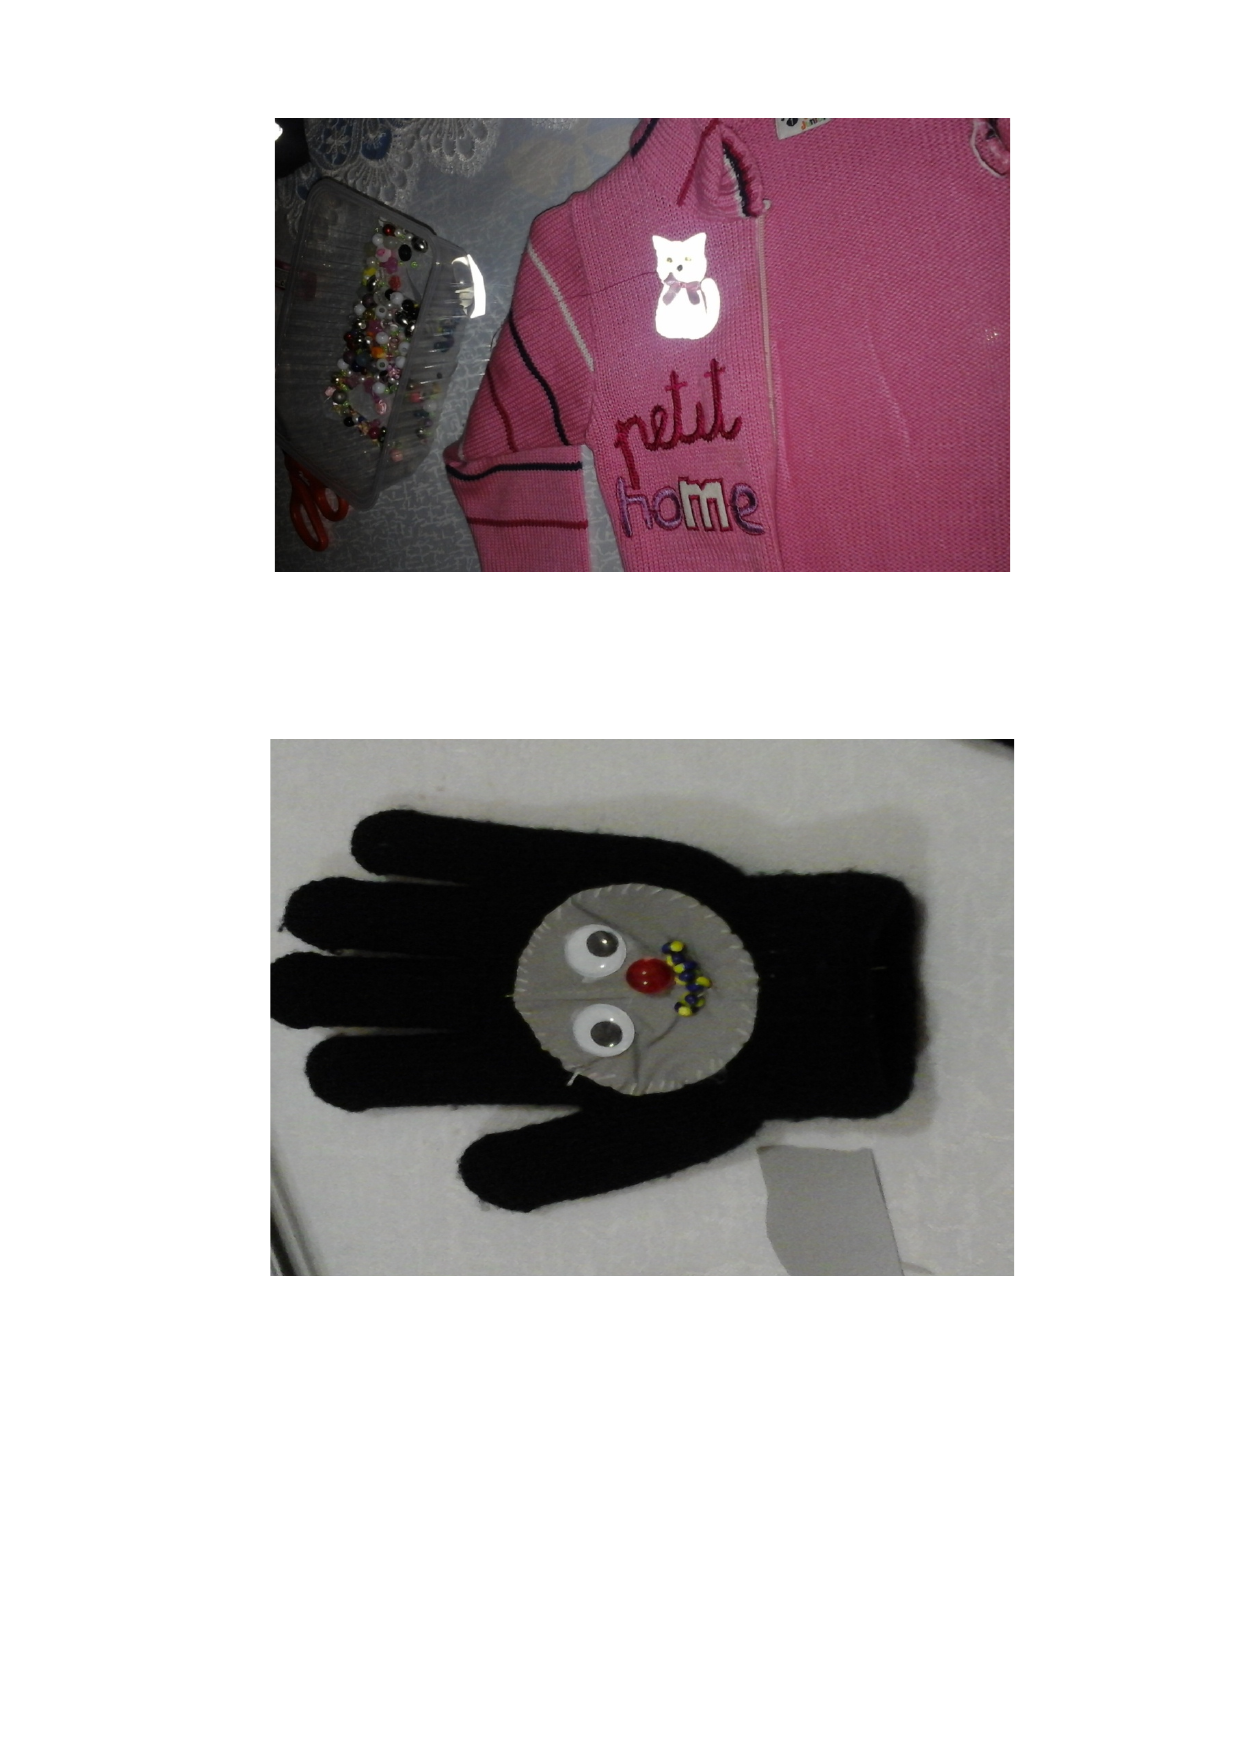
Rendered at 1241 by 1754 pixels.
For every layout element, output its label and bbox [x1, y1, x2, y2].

picture [270, 739, 1015, 1276]
picture [274, 118, 1010, 572]
